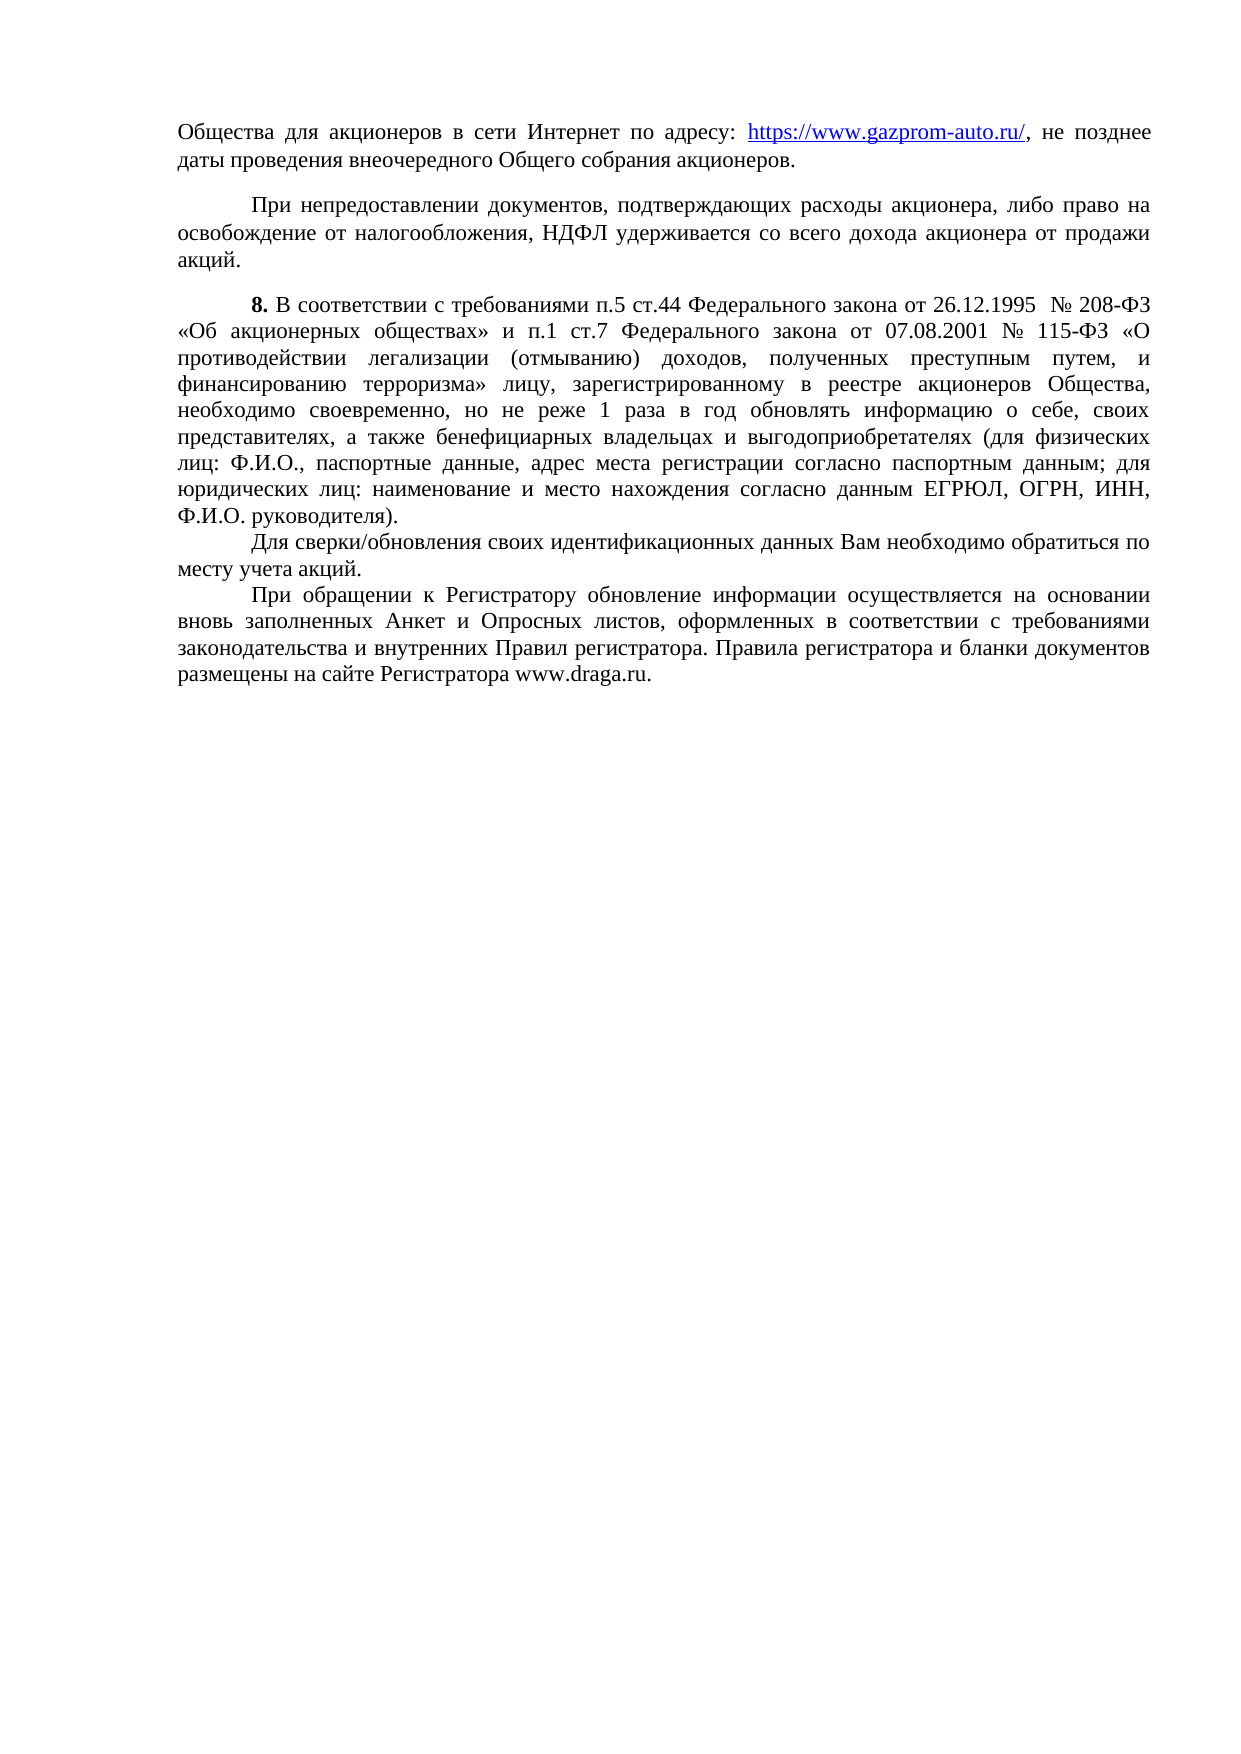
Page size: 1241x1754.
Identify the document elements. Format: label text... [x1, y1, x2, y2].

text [177, 118, 1152, 172]
text Для сверки/обновления своих идентификационных данных Вам необходимо обратиться по месту учета акций. [177, 528, 1152, 581]
text При непредоставлении документов, подтверждающих расходы акционера, либо право на освобождение от налогообложения, НДФЛ удерживается со всего дохода акционера от продажи акций. [177, 191, 1152, 273]
text При обращении к Регистратору обновление информации осуществляется на основании вновь заполненных Анкет и Опросных листов, оформленных в соответствии с требованиями законодательства и внутренних Правил регистратора. Правила регистратора и бланки документов размещены на сайте Регистратора www.draga.ru. [177, 581, 1152, 686]
text 8. В соответствии с требованиями п.5 ст.44 Федерального закона от 26.12.1995 № 208-ФЗ «Об акционерных обществах» и п.1 ст.7 Федерального закона от 07.08.2001 № 115-ФЗ «О противодействии легализации (отмыванию) доходов, полученных преступным путем, и финансированию терроризма» лицу, зарегистрированному в реестре акционеров Общества, необходимо своевременно, но не реже 1 раза в год обновлять информацию о себе, своих представителях, а также бенефициарных владельцах и выгодоприобретателях (для физических лиц: Ф.И.О., паспортные данные, адрес места регистрации согласно паспортным данным; для юридических лиц: наименование и место нахождения согласно данным ЕГРЮЛ, ОГРН, ИНН, Ф.И.О. руководителя). [177, 291, 1152, 528]
